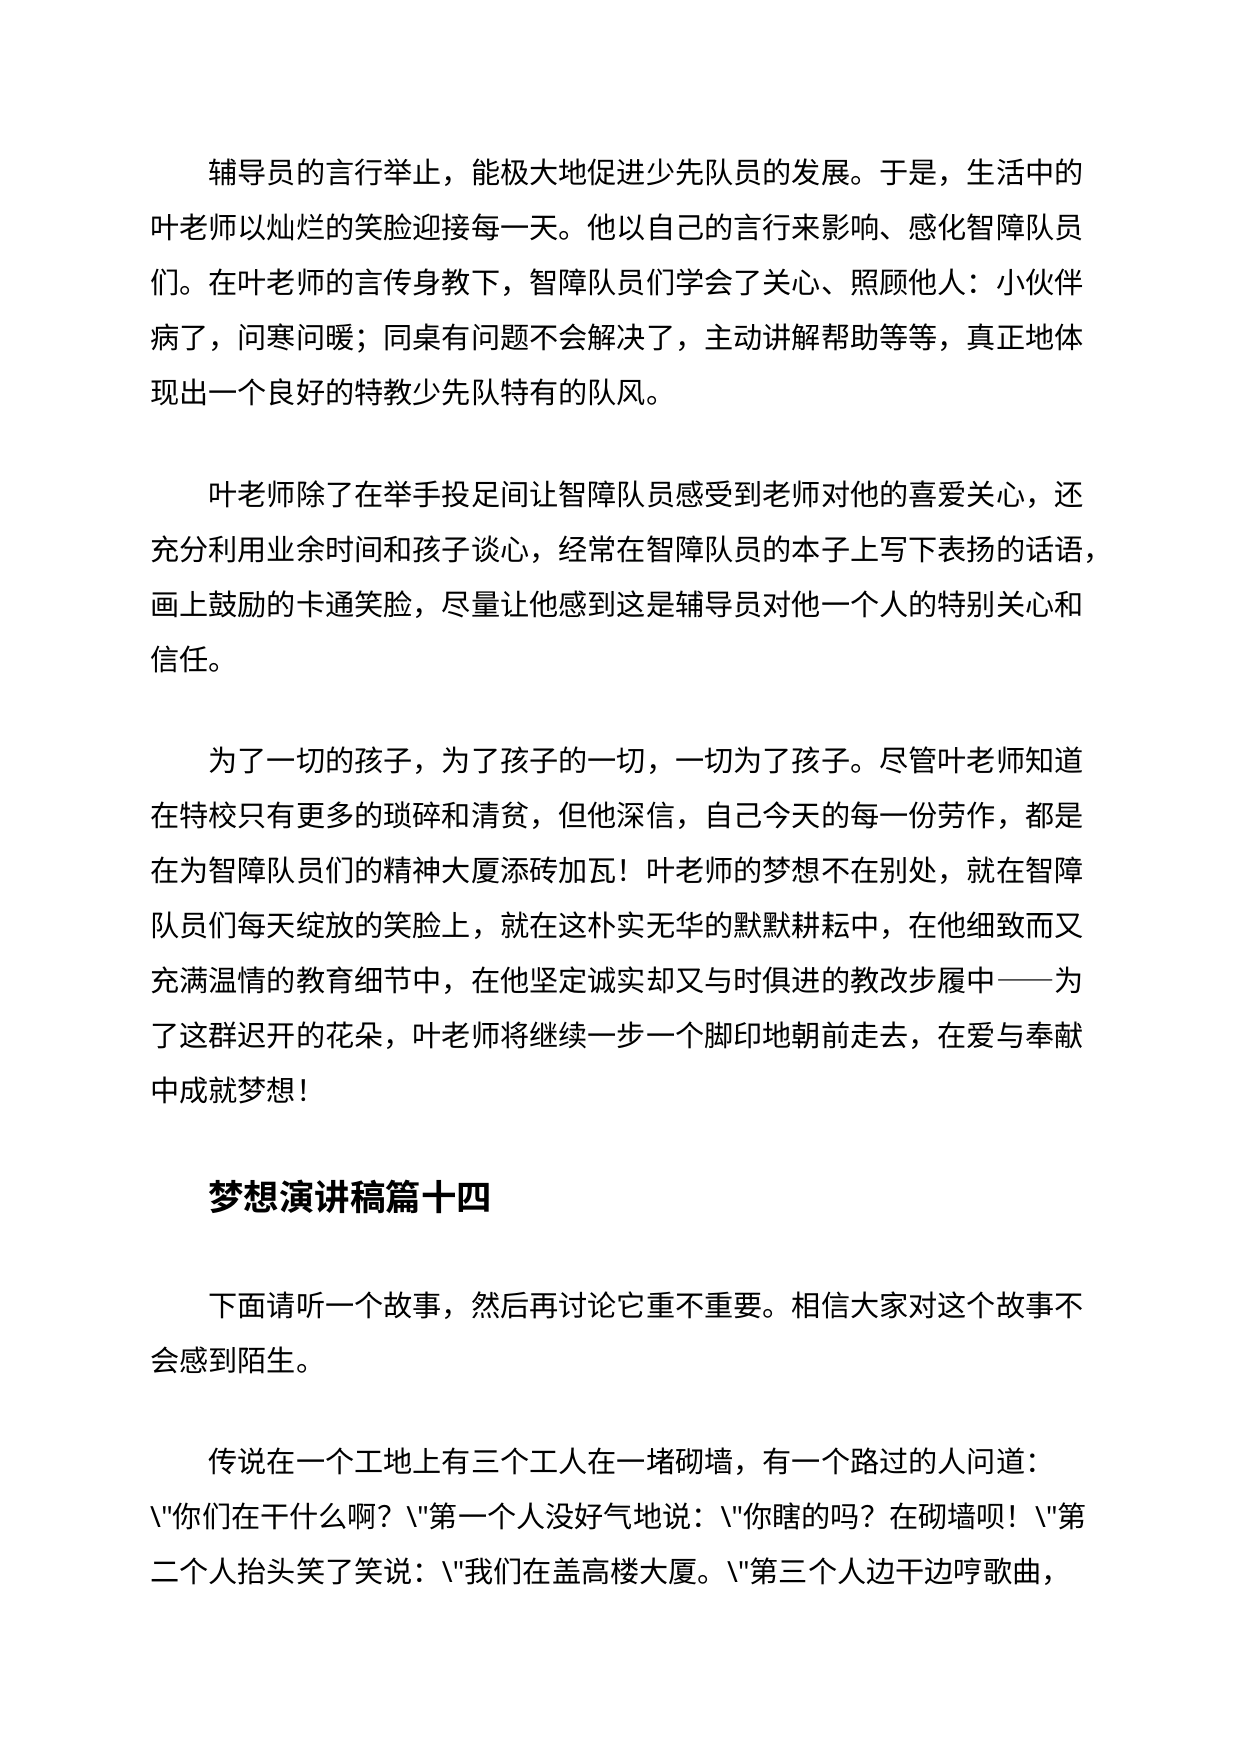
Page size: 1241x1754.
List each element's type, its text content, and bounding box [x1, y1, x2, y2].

text 下面请听一个故事，然后再讨论它重不重要。相信大家对这个故事不会感到陌生。 [150, 1282, 1090, 1379]
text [150, 1439, 1090, 1591]
text 叶老师除了在举手投足间让智障队员感受到老师对他的喜爱关心，还充分利用业余时间和孩子谈心，经常在智障队员的本子上写下表扬的话语，画上鼓励的卡通笑脸，尽量让他感到这是辅导员对他一个人的特别关心和信任。 [150, 471, 1090, 678]
text 梦想演讲稿篇十四 [150, 1169, 1090, 1220]
text 辅导员的言行举止，能极大地促进少先队员的发展。于是，生活中的叶老师以灿烂的笑脸迎接每一天。他以自己的言行来影响、感化智障队员们。在叶老师的言传身教下，智障队员们学会了关心、照顾他人：小伙伴病了，问寒问暖；同桌有问题不会解决了，主动讲解帮助等等，真正地体现出一个良好的特教少先队特有的队风。 [150, 150, 1090, 412]
text 为了一切的孩子，为了孩子的一切，一切为了孩子。尽管叶老师知道在特校只有更多的琐碎和清贫，但他深信，自己今天的每一份劳作，都是在为智障队员们的精神大厦添砖加瓦！叶老师的梦想不在别处，就在智障队员们每天绽放的笑脸上，就在这朴实无华的默默耕耘中，在他细致而又充满温情的教育细节中，在他坚定诚实却又与时俱进的教改步履中——为了这群迟开的花朵，叶老师将继续一步一个脚印地朝前走去，在爱与奉献中成就梦想！ [150, 738, 1090, 1109]
